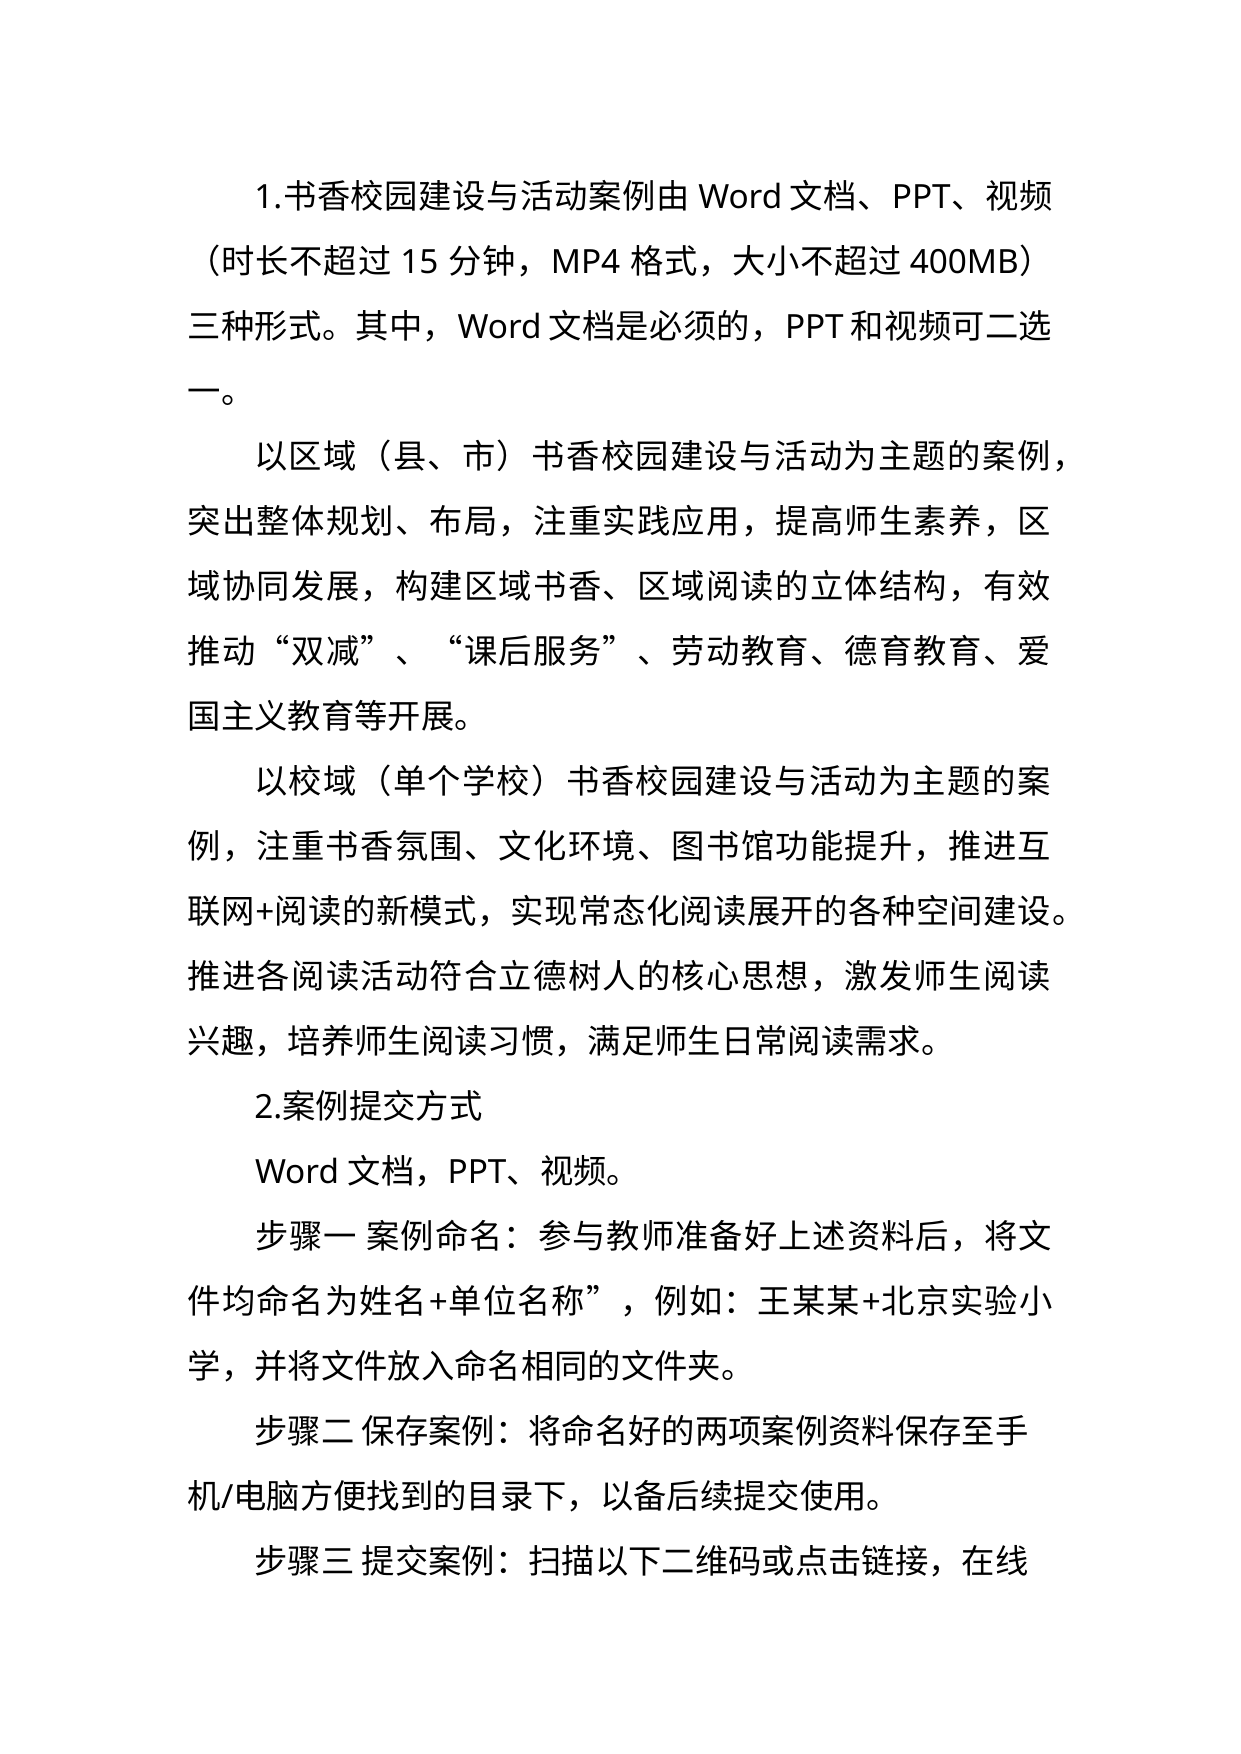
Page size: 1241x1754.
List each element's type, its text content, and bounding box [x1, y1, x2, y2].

text 以校域（单个学校）书香校园建设与活动为主题的案例，注重书香氛围、文化环境、图书馆功能提升，推进互联网+阅读的新模式，实现常态化阅读展开的各种空间建设。推进各阅读活动符合立德树人的核心思想，激发师生阅读兴趣，培养师生阅读习惯，满足师生日常阅读需求。 [187, 747, 1053, 1072]
text 步骤二 保存案例：将命名好的两项案例资料保存至手机/电脑方便找到的目录下，以备后续提交使用。 [187, 1397, 1053, 1527]
text Word 文档，PPT、视频。 [187, 1137, 1053, 1202]
text 步骤一 案例命名：参与教师准备好上述资料后，将文件均命名为姓名+单位名称”，例如：王某某+北京实验小学，并将文件放入命名相同的文件夹。 [187, 1202, 1053, 1397]
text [187, 1527, 1053, 1592]
text 1.书香校园建设与活动案例由Word文档、PPT、视频（时长不超过 15 分钟，MP4 格式，大小不超过400MB）三种形式。其中，Word文档是必须的，PPT和视频可二选一。 [187, 162, 1053, 422]
text 以区域（县、市）书香校园建设与活动为主题的案例，突出整体规划、布局，注重实践应用，提高师生素养，区域协同发展，构建区域书香、区域阅读的立体结构，有效推动“双减”、“课后服务”、劳动教育、德育教育、爱国主义教育等开展。 [187, 422, 1053, 747]
text 2.案例提交方式 [187, 1072, 1053, 1137]
